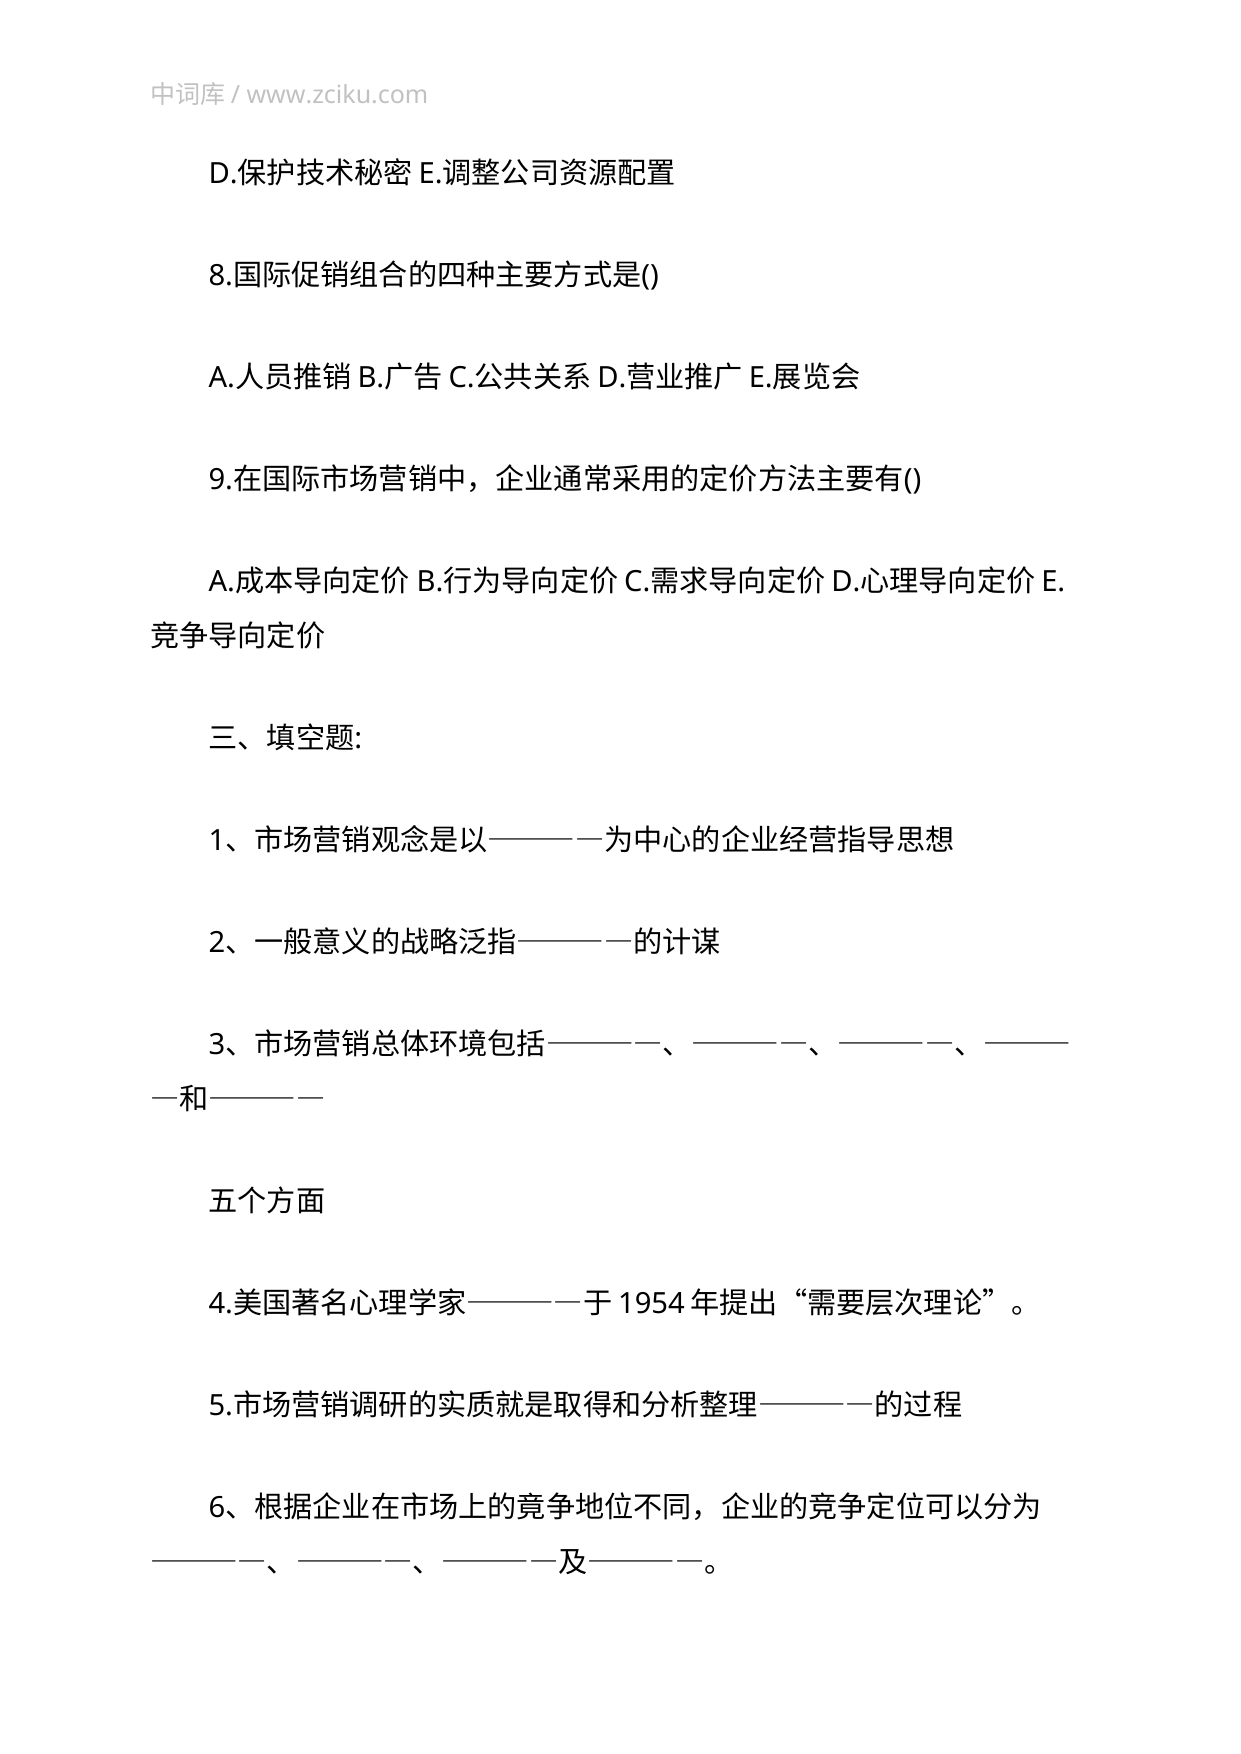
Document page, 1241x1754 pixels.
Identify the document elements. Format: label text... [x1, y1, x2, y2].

text 五个方面 [150, 1177, 1090, 1220]
text 4.美国著名心理学家————于1954年提出“需要层次理论”。 [150, 1279, 1090, 1322]
text 1、市场营销观念是以————为中心的企业经营指导思想 [150, 817, 1090, 859]
text 9.在国际市场营销中，企业通常采用的定价方法主要有() [150, 456, 1090, 498]
text A.人员推销B.广告C.公共关系D.营业推广E.展览会 [150, 354, 1090, 396]
text 三、填空题: [150, 715, 1090, 757]
text A.成本导向定价 B.行为导向定价C.需求导向定价D.心理导向定价E.竞争导向定价 [150, 558, 1090, 655]
text 8.国际促销组合的四种主要方式是() [150, 252, 1090, 294]
text 3、市场营销总体环境包括————、————、————、————和———— [150, 1021, 1090, 1118]
text D.保护技术秘密E.调整公司资源配置 [150, 150, 1090, 192]
text 6、根据企业在市场上的竟争地位不同，企业的竞争定位可以分为————、————、————及————。 [150, 1483, 1090, 1580]
text 5.市场营销调研的实质就是取得和分析整理————的过程 [150, 1381, 1090, 1423]
text 2、一般意义的战略泛指————的计谋 [150, 919, 1090, 961]
